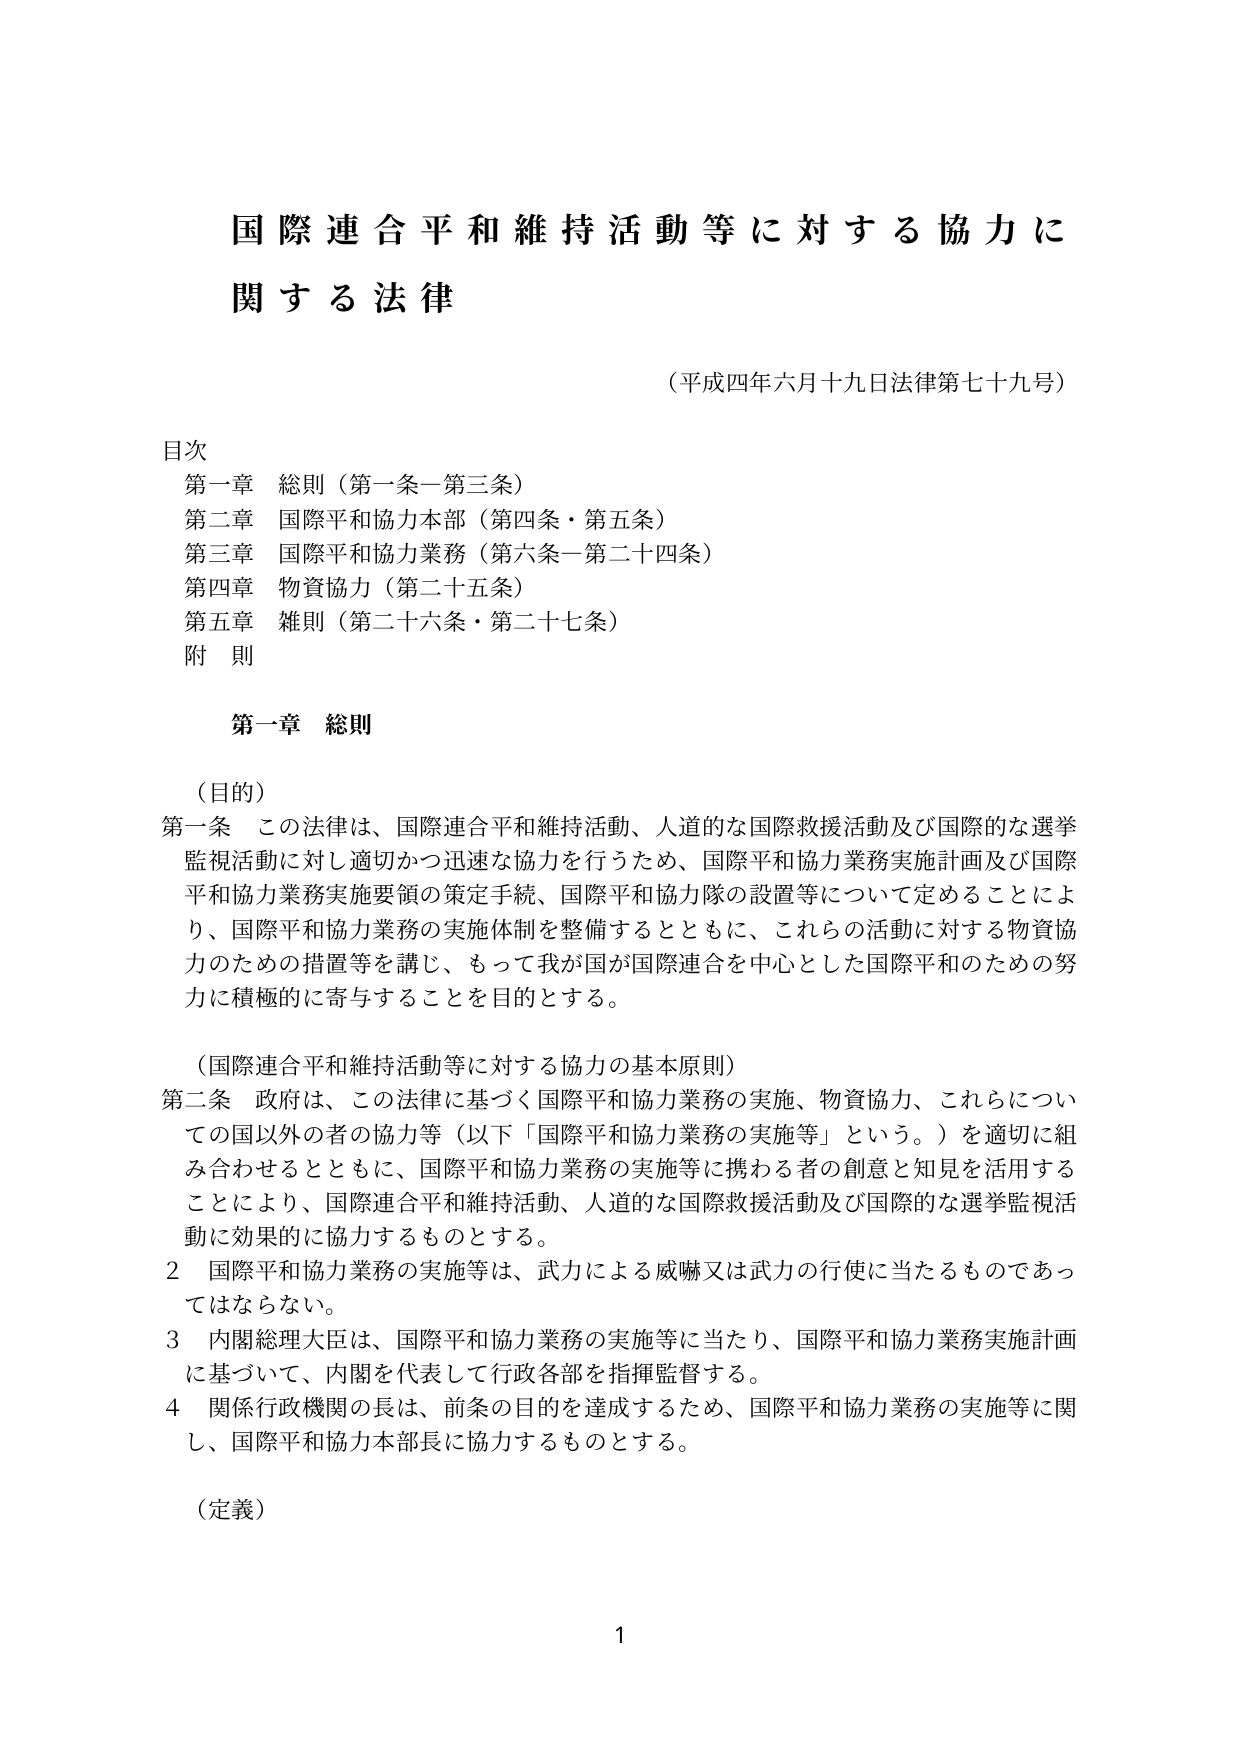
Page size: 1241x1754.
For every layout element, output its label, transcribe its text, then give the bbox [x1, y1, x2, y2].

text 第一章 総則 [230, 706, 1079, 740]
text 第一章 総則（第一条―第三条） [184, 467, 1079, 501]
text 第四章 物資協力（第二十五条） [184, 569, 1079, 604]
text ４ 関係行政機関の長は、前条の目的を達成するため、国際平和協力業務の実施等に関し、国際平和協力本部長に協力するものとする。 [161, 1389, 1079, 1458]
text ３ 内閣総理大臣は、国際平和協力業務の実施等に当たり、国際平和協力業務実施計画に基づいて、内閣を代表して行政各部を指揮監督する。 [161, 1321, 1079, 1389]
text 第五章 雑則（第二十六条・第二十七条） [184, 604, 1079, 638]
text （定義） [184, 1492, 1079, 1526]
text 附 則 [184, 638, 1079, 672]
text 第二条 政府は、この法律に基づく国際平和協力業務の実施、物資協力、これらについての国以外の者の協力等（以下「国際平和協力業務の実施等」という。）を適切に組み合わせるとともに、国際平和協力業務の実施等に携わる者の創意と知見を活用することにより、国際連合平和維持活動、人道的な国際救援活動及び国際的な選挙監視活動に効果的に協力するものとする。 [161, 1082, 1079, 1253]
text （国際連合平和維持活動等に対する協力の基本原則） [184, 1048, 1079, 1082]
text 第一条 この法律は、国際連合平和維持活動、人道的な国際救援活動及び国際的な選挙監視活動に対し適切かつ迅速な協力を行うため、国際平和協力業務実施計画及び国際平和協力業務実施要領の策定手続、国際平和協力隊の設置等について定めることにより、国際平和協力業務の実施体制を整備するとともに、これらの活動に対する物資協力のための措置等を講じ、もって我が国が国際連合を中心とした国際平和のための努力に積極的に寄与することを目的とする。 [161, 809, 1079, 1014]
text （目的） [184, 774, 1079, 809]
text 第三章 国際平和協力業務（第六条―第二十四条） [184, 535, 1079, 569]
text 第二章 国際平和協力本部（第四条・第五条） [184, 501, 1079, 535]
text 国際連合平和維持活動等に対する協力に関する法律 [230, 194, 1079, 330]
text 目次 [161, 433, 1079, 467]
text ２ 国際平和協力業務の実施等は、武力による威嚇又は武力の行使に当たるものであってはならない。 [161, 1253, 1079, 1321]
text （平成四年六月十九日法律第七十九号） [161, 364, 1079, 399]
